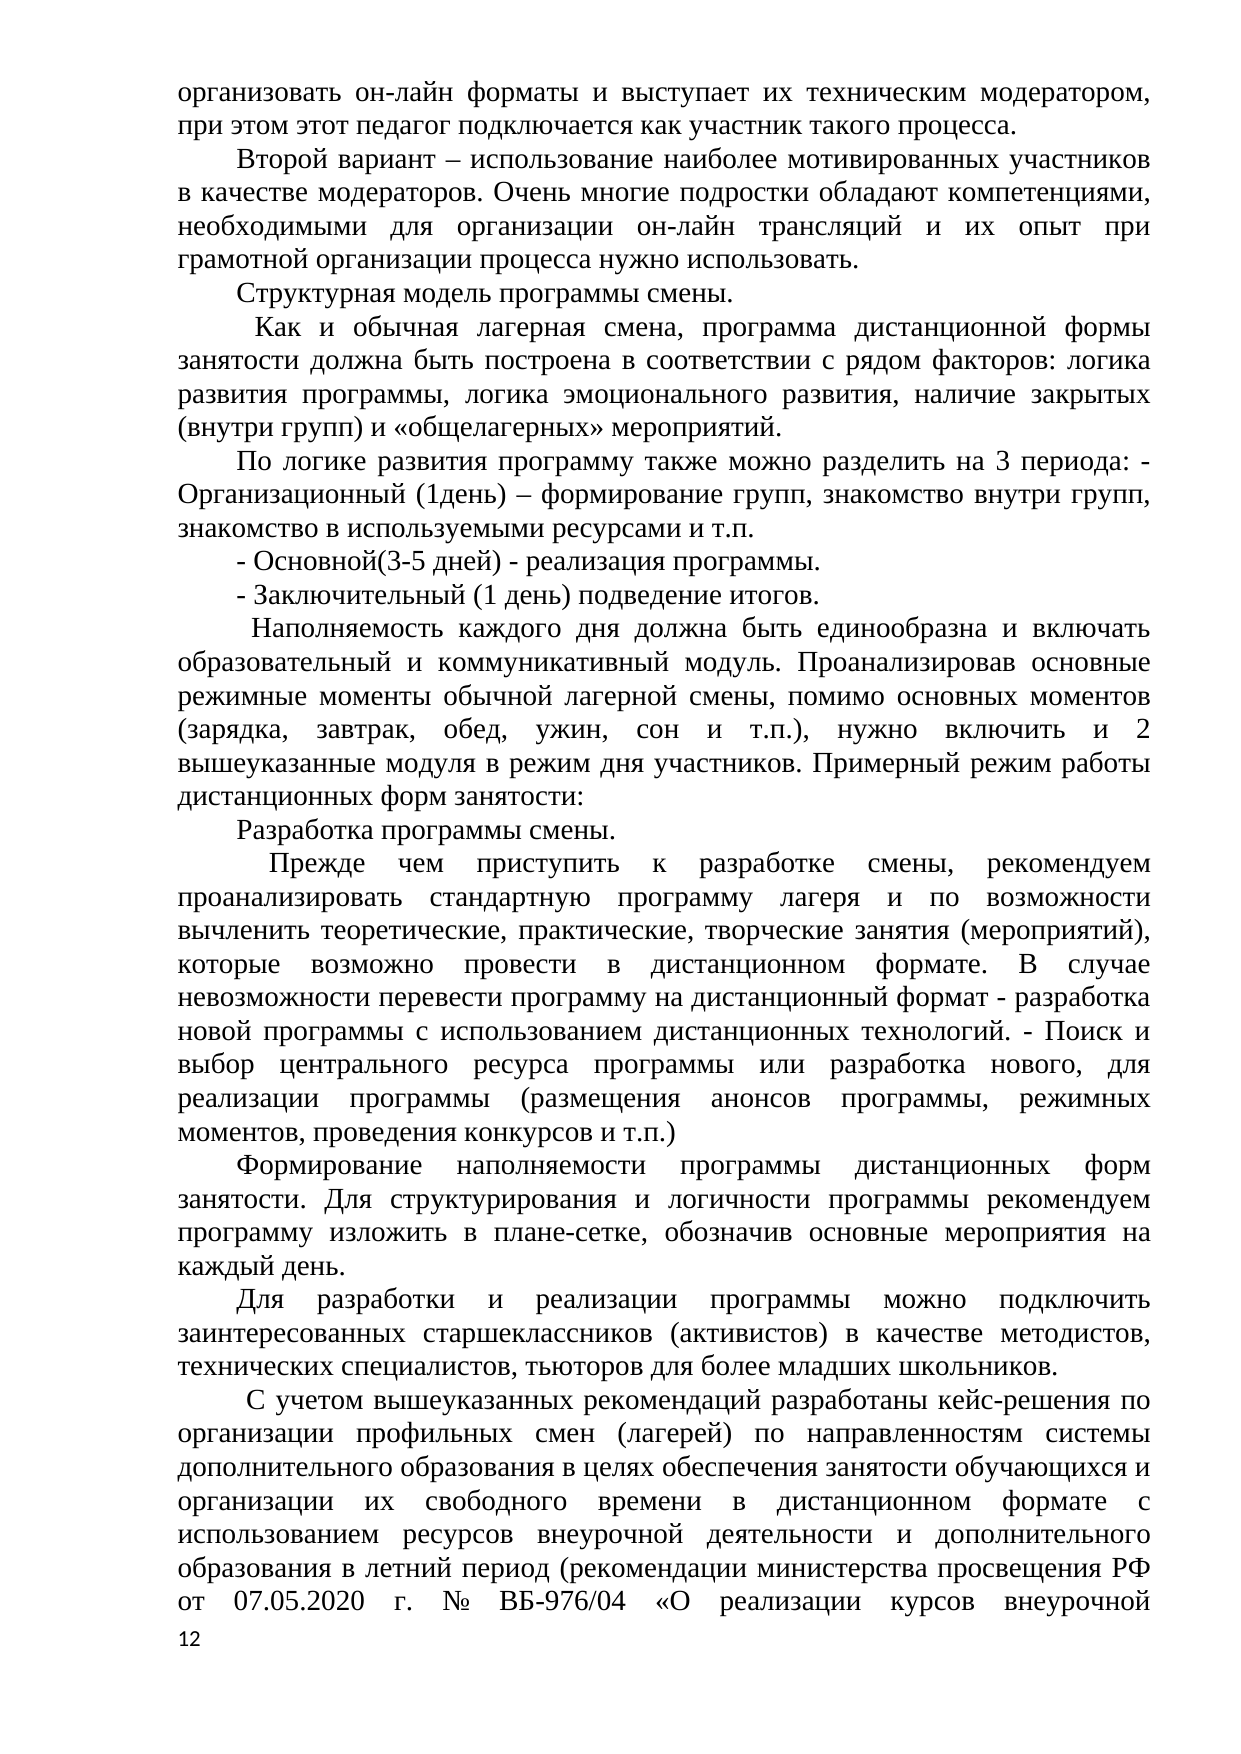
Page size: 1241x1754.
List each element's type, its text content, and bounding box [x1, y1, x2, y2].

text - Основной(3-5 дней) - реализация программы. [177, 543, 1152, 577]
text Для разработки и реализации программы можно подключить заинтересованных старшеклассников (активистов) в качестве методистов, технических специалистов, тьюторов для более младших школьников. [177, 1281, 1152, 1382]
text Структурная модель программы смены. [177, 275, 1152, 309]
text - Заключительный (1 день) подведение итогов. [177, 577, 1152, 611]
text Прежде чем приступить к разработке смены, рекомендуем проанализировать стандартную программу лагеря и по возможности вычленить теоретические, практические, творческие занятия (мероприятий), которые возможно провести в дистанционном формате. В случае невозможности перевести программу на дистанционный формат - разработка новой программы с использованием дистанционных технологий. - Поиск и выбор центрального ресурса программы или разработка нового, для реализации программы (размещения анонсов программы, режимных моментов, проведения конкурсов и т.п.) [177, 845, 1152, 1147]
text По логике развития программу также можно разделить на 3 периода: - Организационный (1день) – формирование групп, знакомство внутри групп, знакомство в используемыми ресурсами и т.п. [177, 443, 1152, 543]
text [177, 74, 1152, 141]
text Разработка программы смены. [177, 812, 1152, 845]
text Как и обычная лагерная смена, программа дистанционной формы занятости должна быть построена в соответствии с рядом факторов: логика развития программы, логика эмоционального развития, наличие закрытых (внутри групп) и «общелагерных» мероприятий. [177, 309, 1152, 443]
text Второй вариант – использование наиболее мотивированных участников в качестве модераторов. Очень многие подростки обладают компетенциями, необходимыми для организации он-лайн трансляций и их опыт при грамотной организации процесса нужно использовать. [177, 141, 1152, 275]
text Формирование наполняемости программы дистанционных форм занятости. Для структурирования и логичности программы рекомендуем программу изложить в плане-сетке, обозначив основные мероприятия на каждый день. [177, 1147, 1152, 1281]
text Наполняемость каждого дня должна быть единообразна и включать образовательный и коммуникативный модуль. Проанализировав основные режимные моменты обычной лагерной смены, помимо основных моментов (зарядка, завтрак, обед, ужин, сон и т.п.), нужно включить и 2 вышеуказанные модуля в режим дня участников. Примерный режим работы дистанционных форм занятости: [177, 611, 1152, 812]
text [177, 1382, 1152, 1617]
